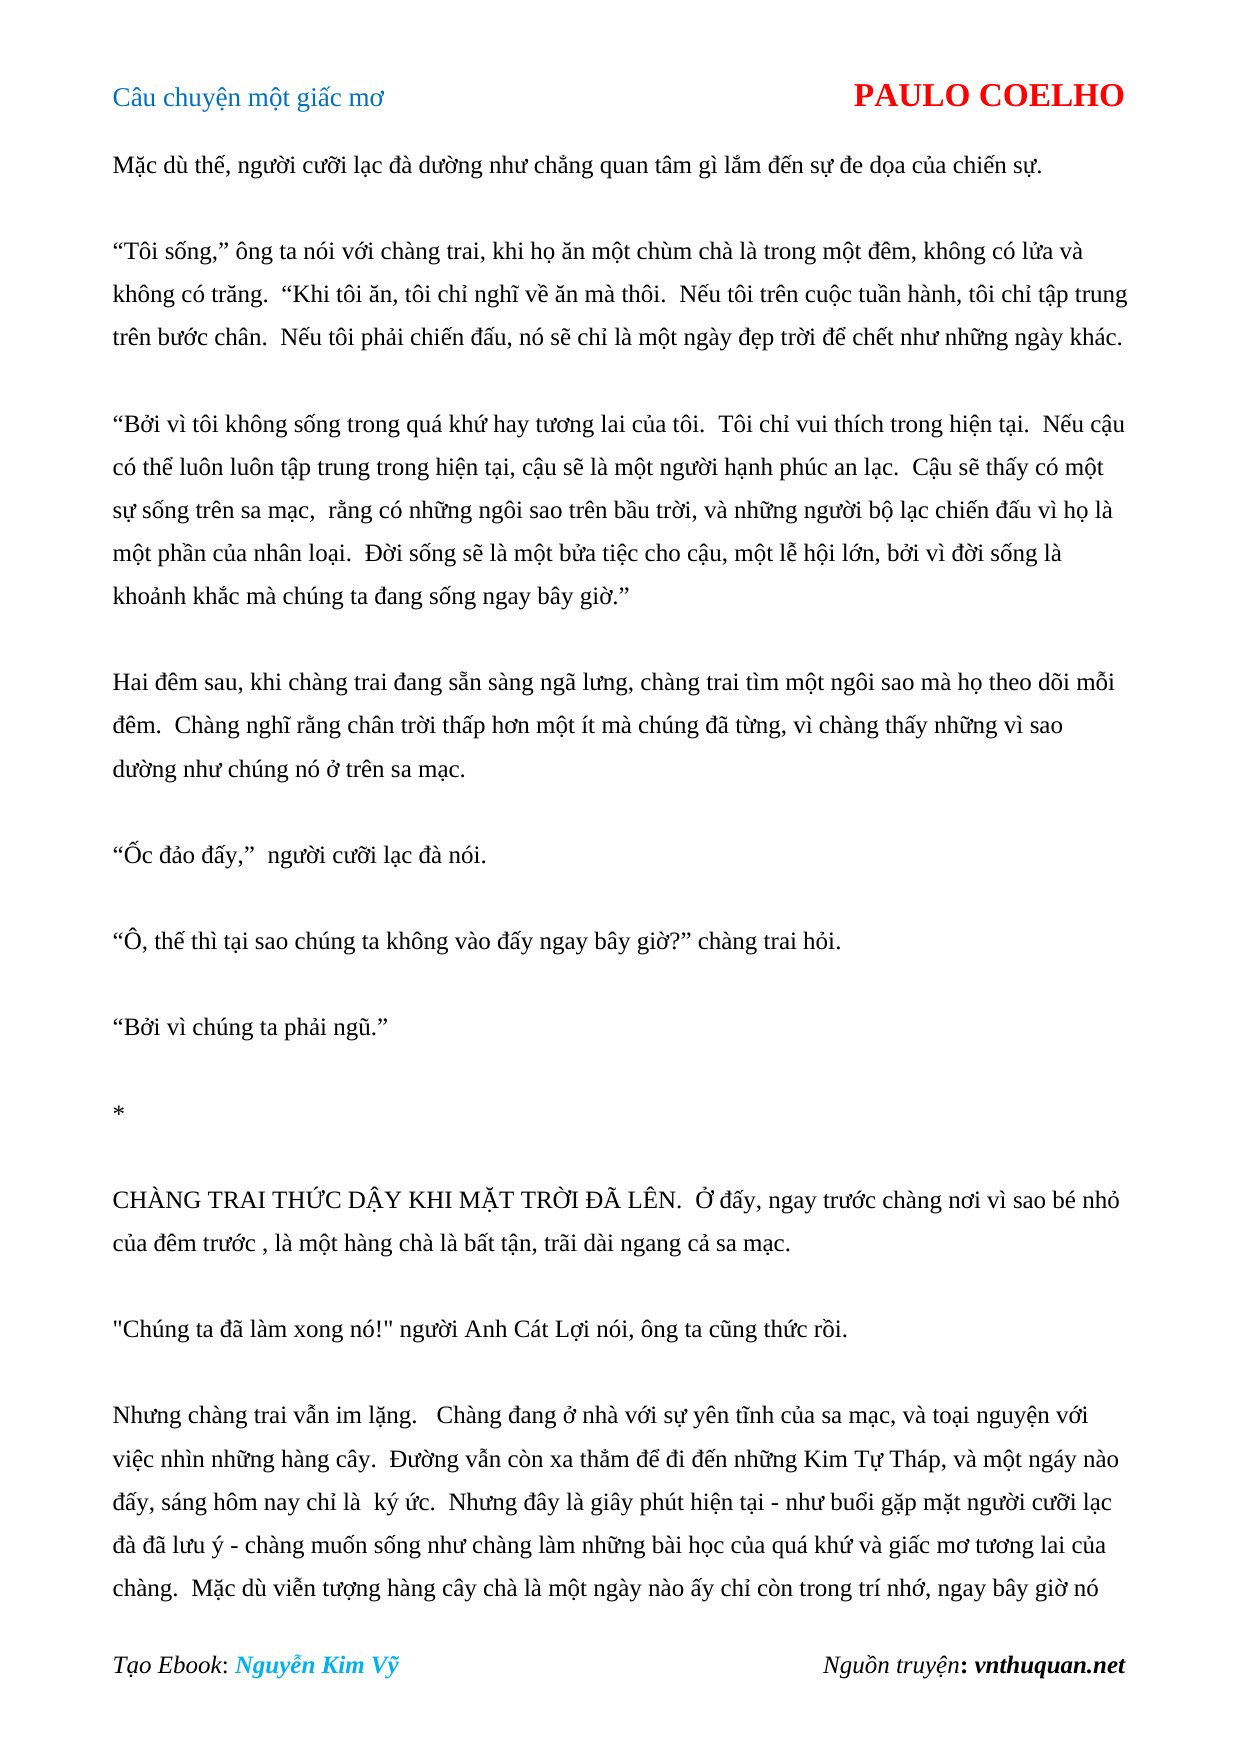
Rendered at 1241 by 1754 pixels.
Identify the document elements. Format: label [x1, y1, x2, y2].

text [112, 150, 1128, 1602]
